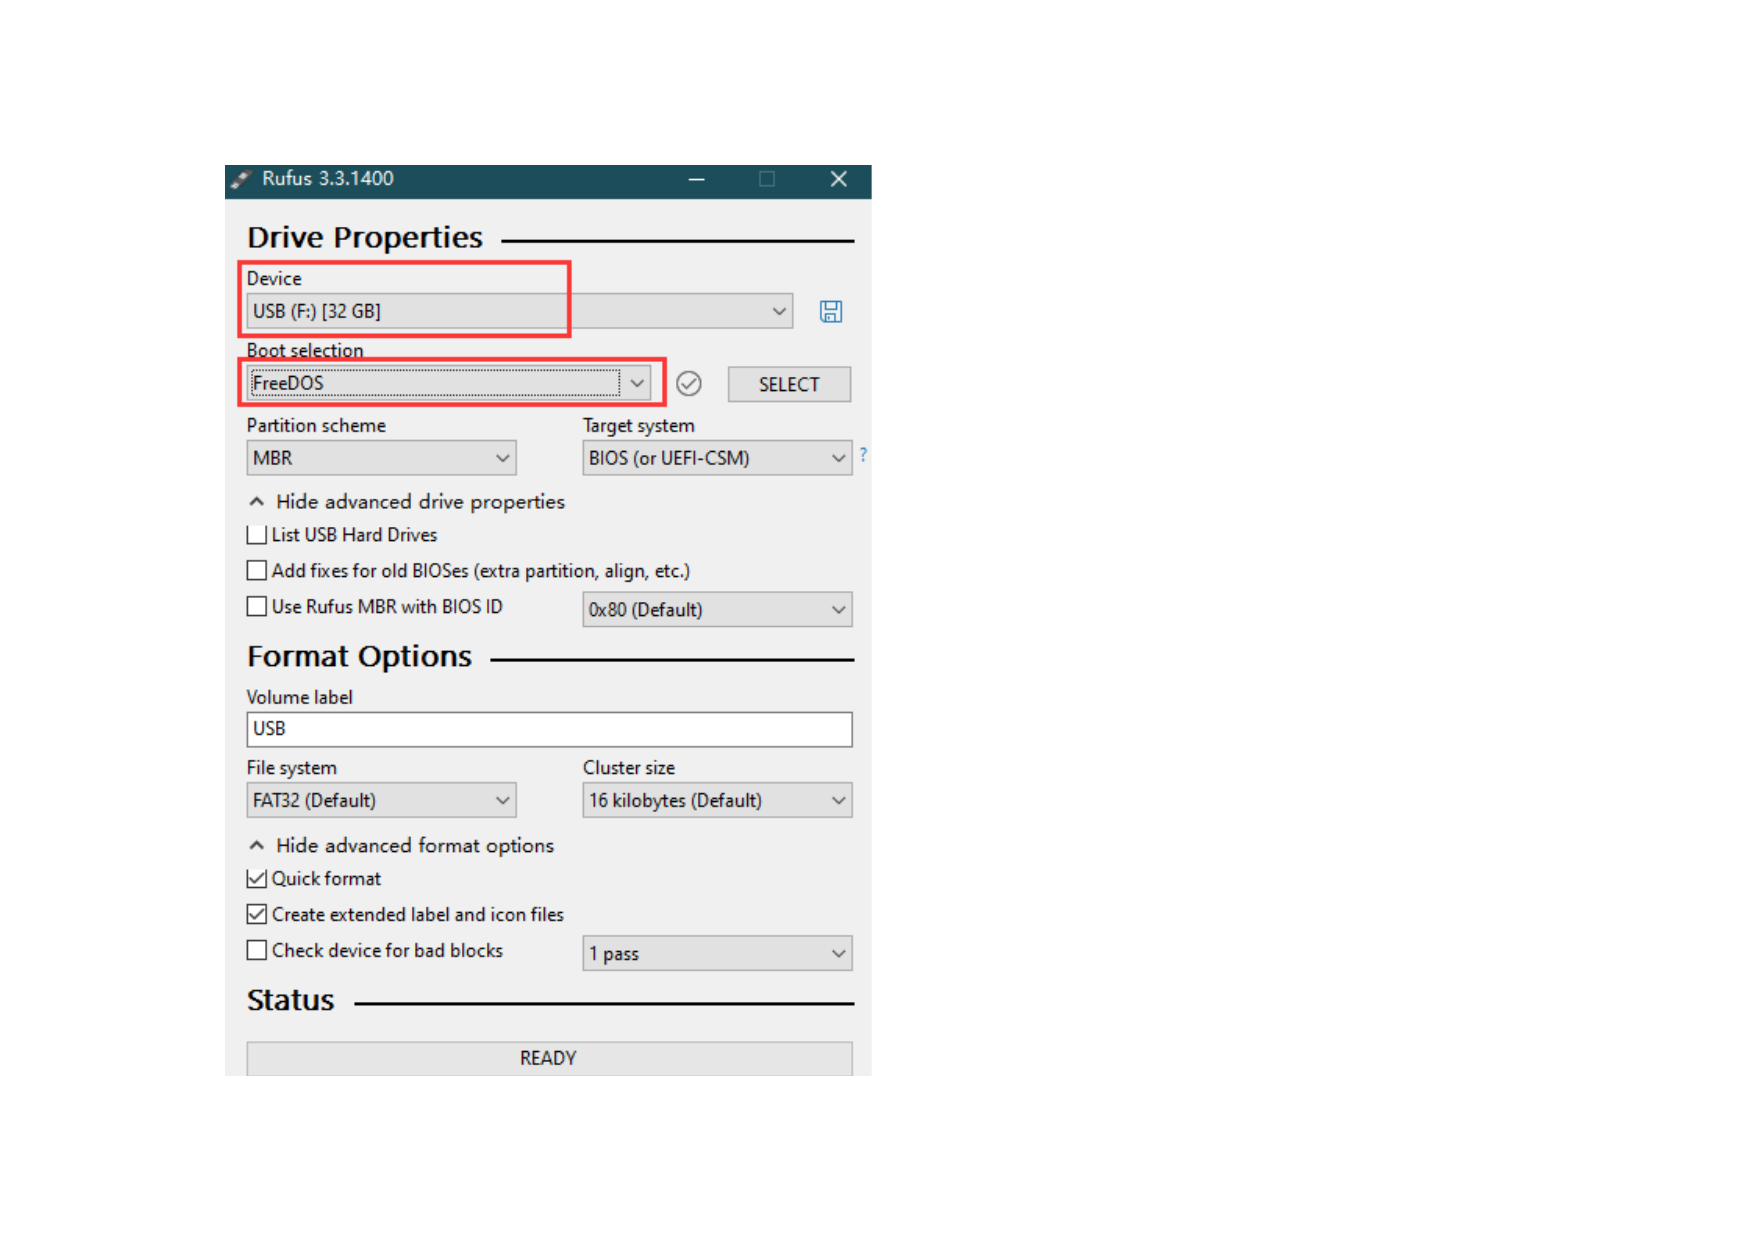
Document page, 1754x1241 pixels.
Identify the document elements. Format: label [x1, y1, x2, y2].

picture [225, 165, 872, 1076]
